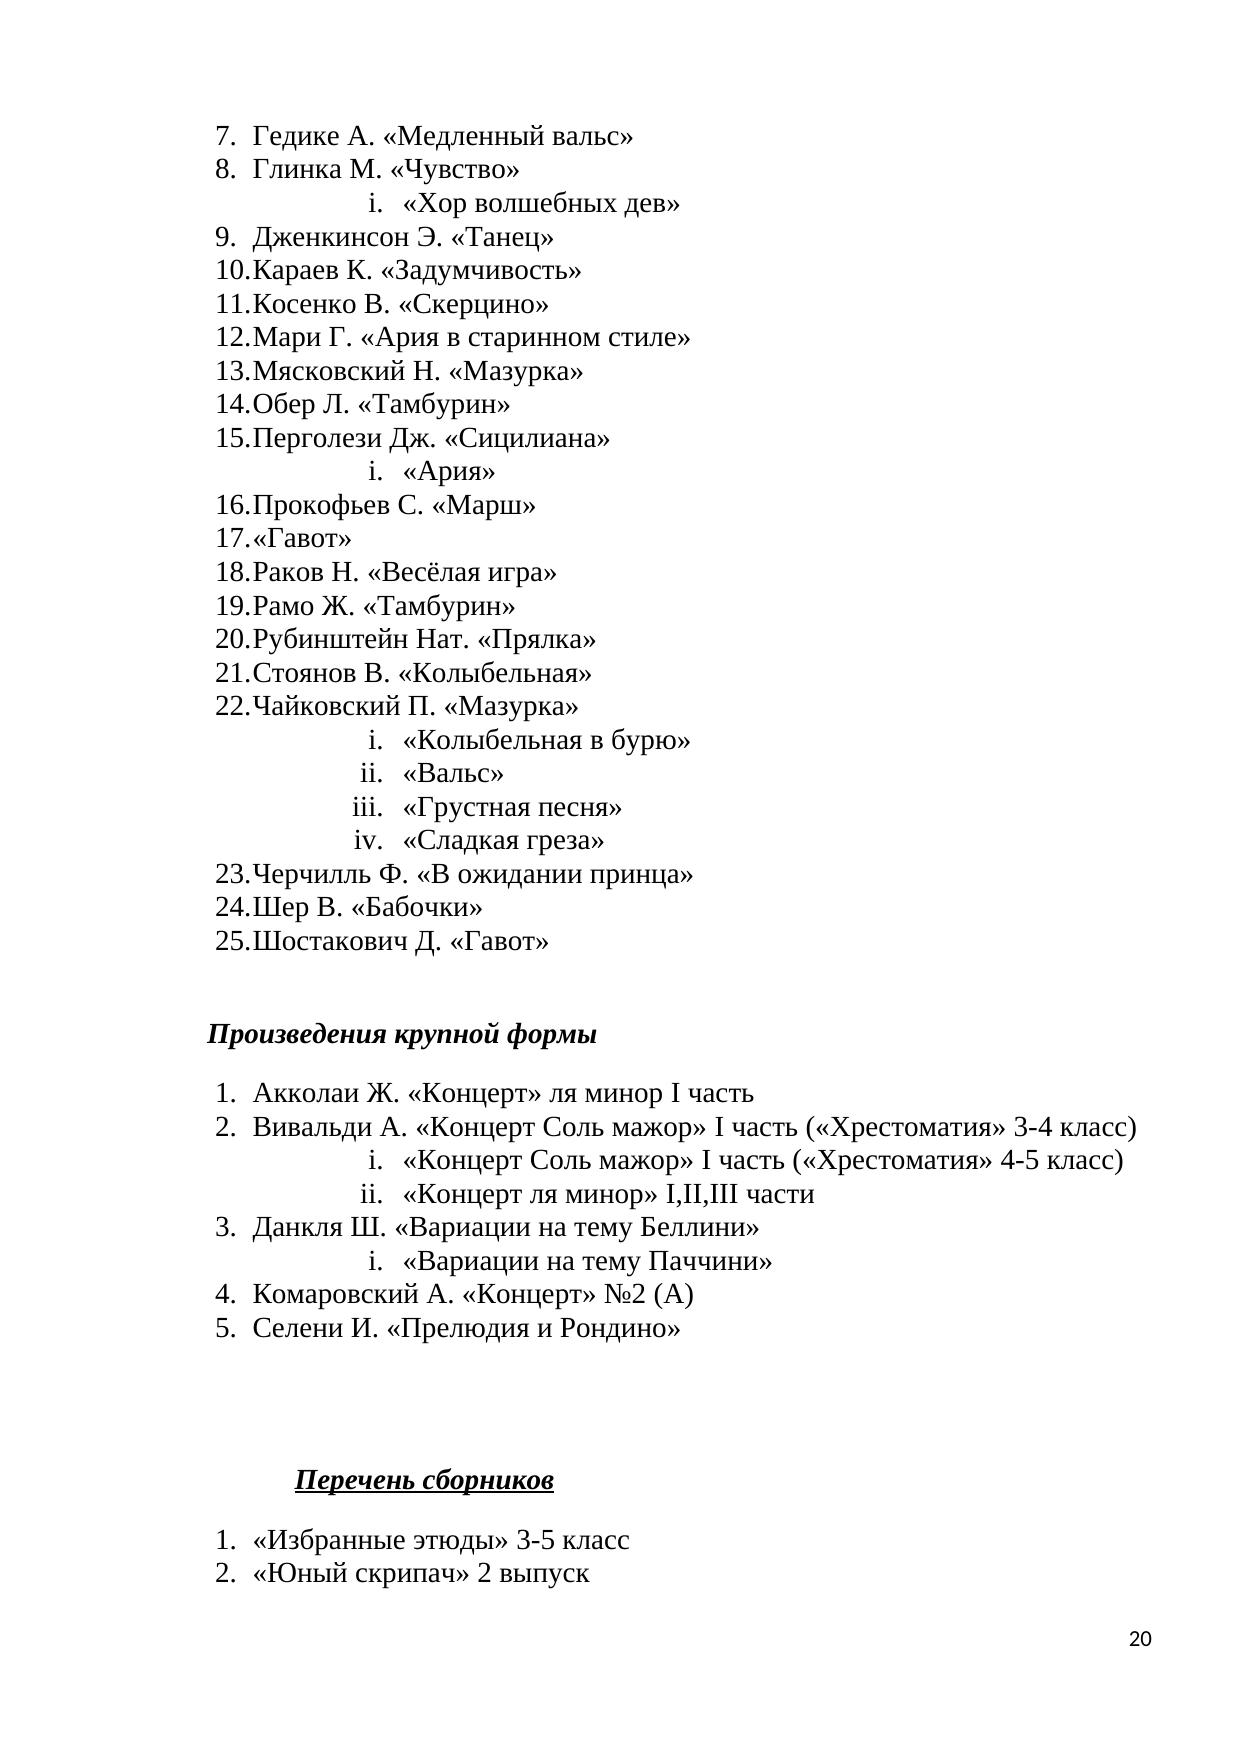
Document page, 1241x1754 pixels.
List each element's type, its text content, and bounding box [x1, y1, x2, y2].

list Перголези Дж. «Сицилиана» [215, 420, 1152, 453]
list «Вариации на тему Паччини» [383, 1243, 1152, 1277]
list Комаровский А. «Концерт» №2 (А) [215, 1277, 1152, 1310]
list Чайковский П. «Мазурка» [215, 688, 1152, 722]
list Глинка М. «Чувство» [215, 152, 1152, 185]
list «Избранные этюды» 3-5 класс [215, 1522, 1152, 1555]
list Данкля Ш. «Вариации на тему Беллини» [215, 1209, 1152, 1243]
list Стоянов В. «Колыбельная» [215, 655, 1152, 688]
list Прокофьев С. «Марш» [215, 487, 1152, 521]
list «Вальс» [383, 755, 1152, 789]
list «Грустная песня» [383, 789, 1152, 822]
list Гедике А. «Медленный вальс» [215, 118, 1152, 152]
list «Сладкая греза» [383, 822, 1152, 856]
list Черчилль Ф. «В ожидании принца» [215, 856, 1152, 889]
list Обер Л. «Тамбурин» [215, 386, 1152, 420]
list «Колыбельная в бурю» [383, 722, 1152, 755]
list Селени И. «Прелюдия и Рондино» [215, 1310, 1152, 1344]
list Шостакович Д. «Гавот» [215, 923, 1152, 957]
list Шер В. «Бабочки» [215, 889, 1152, 923]
list Раков Н. «Весёлая игра» [215, 554, 1152, 588]
list Рубинштейн Нат. «Прялка» [215, 621, 1152, 655]
list Вивальди А. «Концерт Соль мажор» I часть («Хрестоматия» 3-4 класс) [215, 1109, 1152, 1142]
text Произведения крупной формы [177, 1016, 1093, 1049]
list «Концерт ля минор» I,II,III части [383, 1176, 1152, 1209]
list Акколаи Ж. «Концерт» ля минор I часть [215, 1075, 1152, 1109]
list «Концерт Соль мажор» I часть («Хрестоматия» 4-5 класс) [383, 1142, 1152, 1176]
list Караев К. «Задумчивость» [215, 252, 1152, 286]
list «Юный скрипач» 2 выпуск [215, 1555, 1152, 1589]
list Дженкинсон Э. «Танец» [215, 219, 1152, 252]
list Рамо Ж. «Тамбурин» [215, 588, 1152, 621]
list Мясковский Н. «Мазурка» [215, 353, 1152, 386]
list Мари Г. «Ария в старинном стиле» [215, 319, 1152, 353]
list «Хор волшебных дев» [383, 185, 1152, 219]
list Косенко В. «Скерцино» [215, 286, 1152, 319]
list «Ария» [383, 453, 1152, 487]
list «Гавот» [215, 521, 1152, 554]
text Перечень сборников [177, 1462, 1093, 1496]
